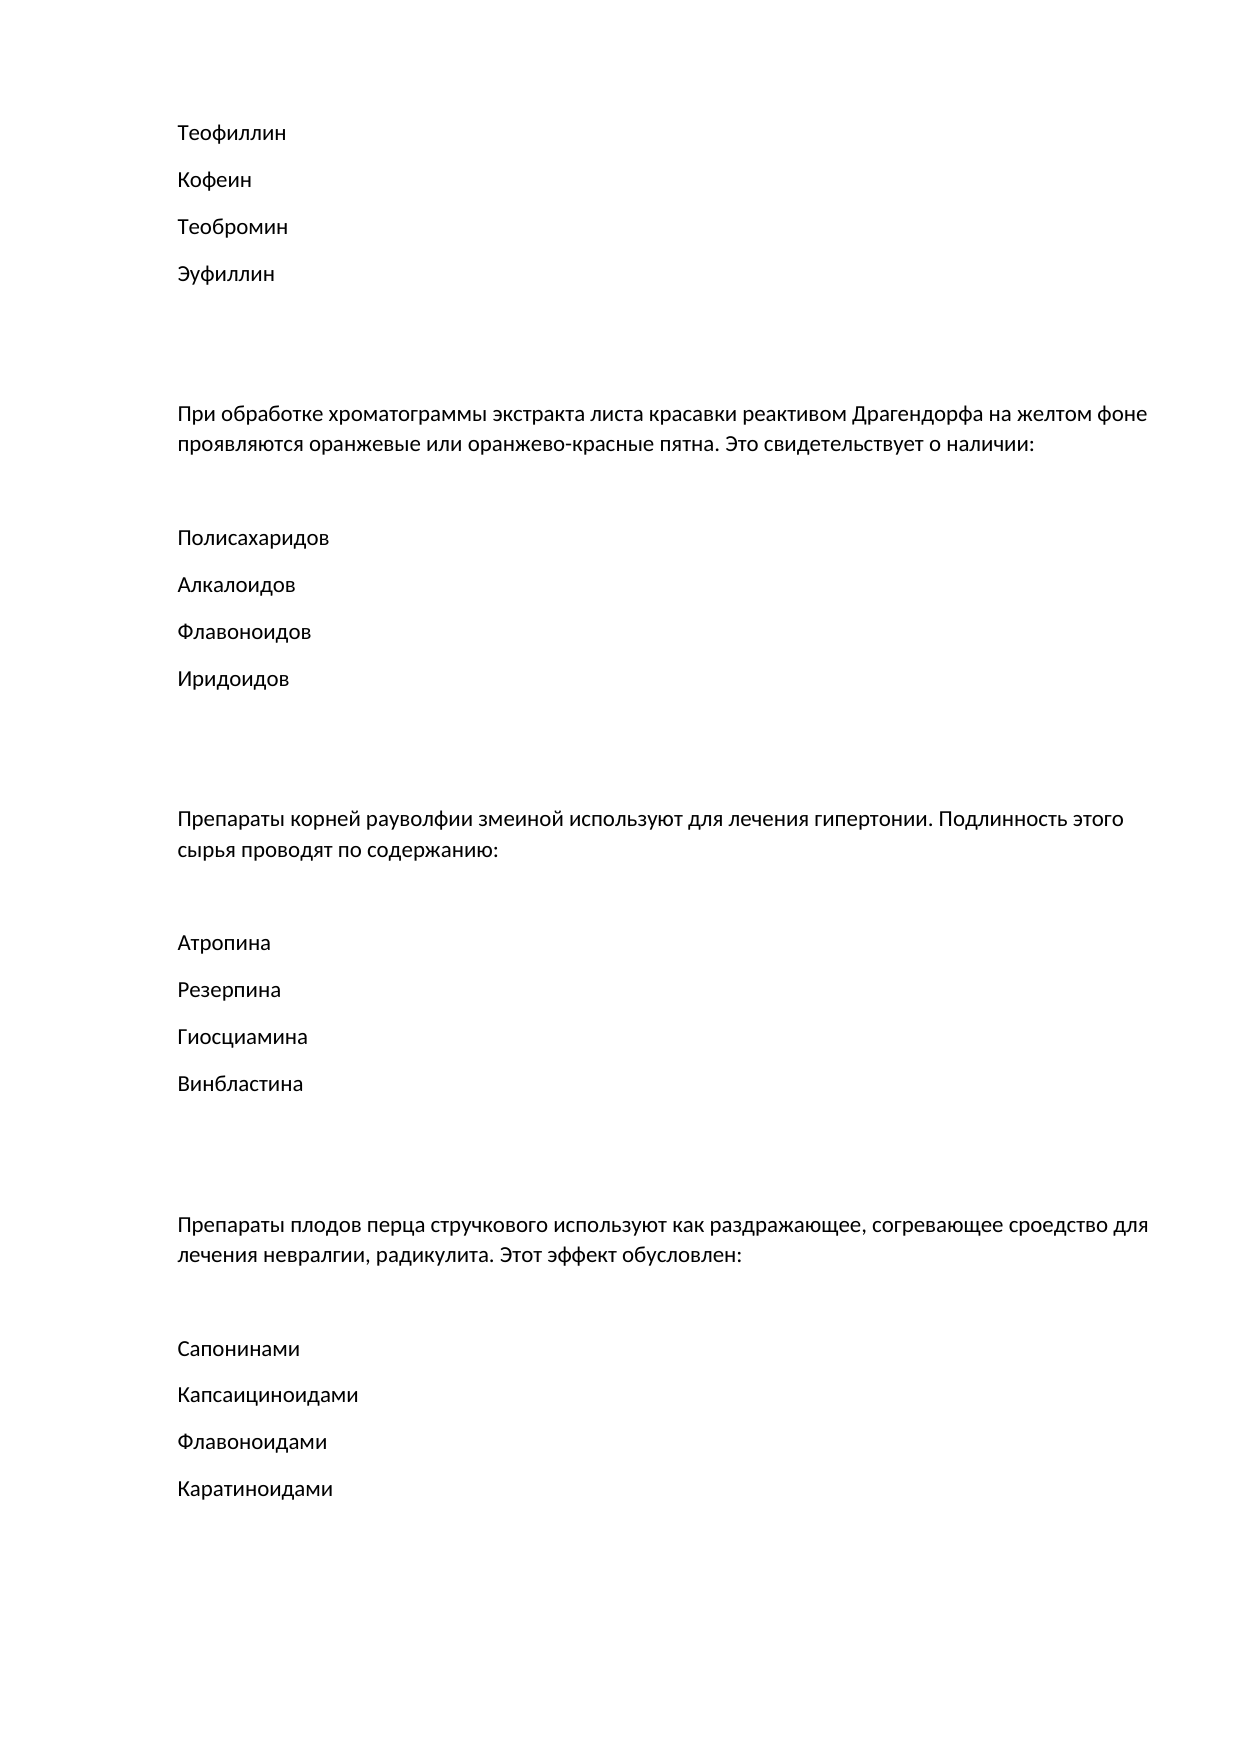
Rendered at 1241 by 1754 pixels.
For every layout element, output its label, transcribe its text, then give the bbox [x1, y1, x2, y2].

text Эуфиллин [177, 259, 1152, 287]
text Теофиллин [177, 118, 1152, 146]
text Кофеин [177, 165, 1152, 193]
text Винбластина [177, 1069, 1152, 1097]
text Флавоноидов [177, 617, 1152, 645]
text Гиосциамина [177, 1022, 1152, 1050]
text Сапонинами [177, 1334, 1152, 1362]
text Препараты корней рауволфии змеиной используют для лечения гипертонии. Подлинность этого сырья проводят по содержанию: [177, 804, 1152, 863]
text Капсаициноидами [177, 1381, 1152, 1409]
text Атропина [177, 928, 1152, 957]
text При обработке хроматограммы экстракта листа красавки реактивом Драгендорфа на желтом фоне проявляются оранжевые или оранжево-красные пятна. Это свидетельствует о наличии: [177, 399, 1152, 458]
text Препараты плодов перца стручкового используют как раздражающее, согревающее сроедство для лечения невралгии, радикулита. Этот эффект обусловлен: [177, 1210, 1152, 1268]
text Полисахаридов [177, 523, 1152, 551]
text Каратиноидами [177, 1474, 1152, 1502]
text Теобромин [177, 212, 1152, 240]
text Резерпина [177, 975, 1152, 1003]
text Иридоидов [177, 664, 1152, 692]
text Флавоноидами [177, 1427, 1152, 1456]
text Алкалоидов [177, 570, 1152, 598]
